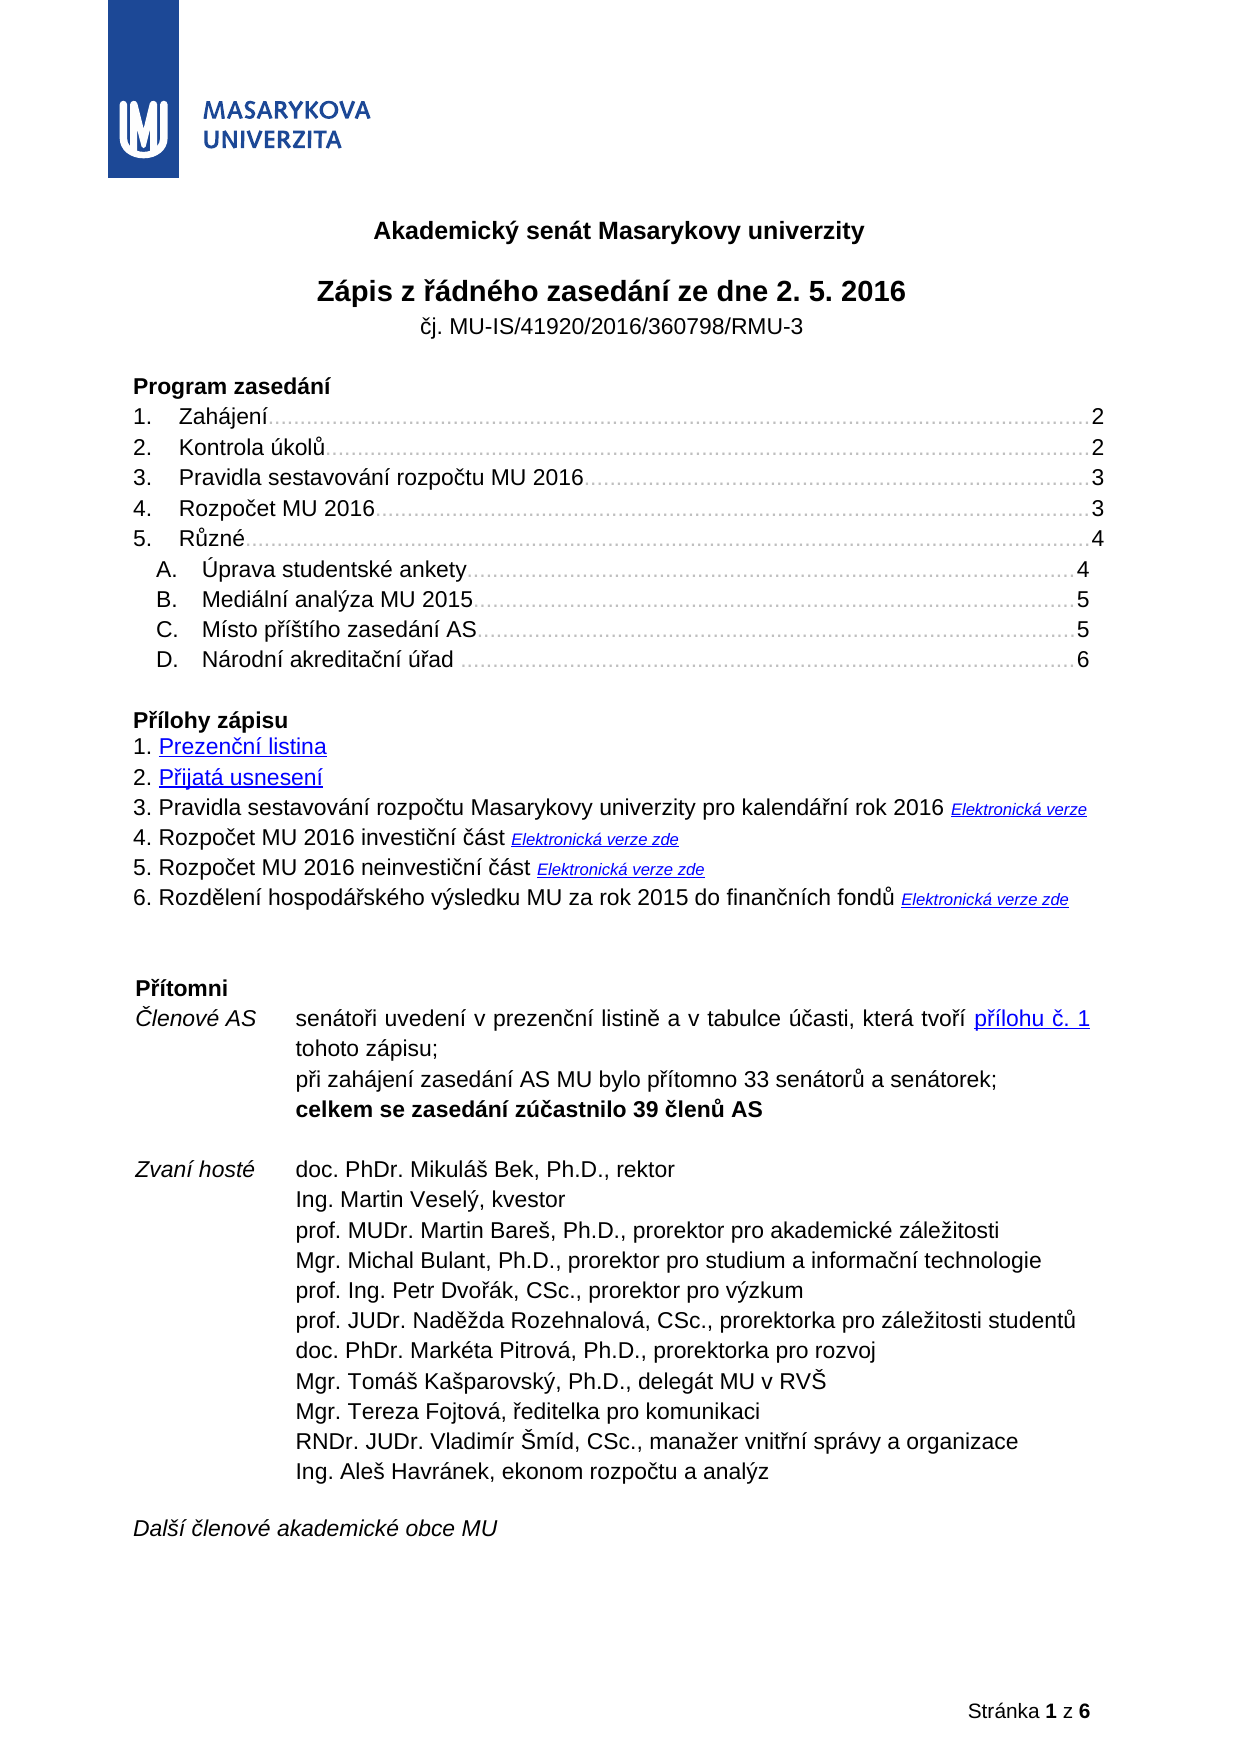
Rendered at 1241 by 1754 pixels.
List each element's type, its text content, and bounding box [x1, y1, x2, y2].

text Členové AS senátoři uvedení v prezenční listině a v tabulce účasti, která tvoří přílohu č. 1 tohoto zápisu; [135, 1005, 1090, 1062]
text Další členové akademické obce MU [133, 1515, 1090, 1541]
text 5. Rozpočet MU 2016 neinvestiční část Elektronická verze zde [133, 854, 1090, 880]
text 6. Rozdělení hospodářského výsledku MU za rok 2015 do finančních fondů Elektronická verze zde [133, 884, 1090, 911]
text RNDr. JUDr. Vladimír Šmíd, CSc., manažer vnitřní správy a organizace [295, 1428, 1090, 1454]
text čj. MU-IS/41920/2016/360798/RMU-3 [133, 313, 1090, 339]
text Přílohy zápisu [133, 707, 1090, 733]
text 2. Přijatá usnesení [133, 763, 1090, 790]
text Přítomni [135, 975, 1090, 1001]
text při zahájení zasedání AS MU bylo přítomno 33 senátorů a senátorek; [135, 1066, 1090, 1092]
text 1. Prezenční listina [133, 733, 1090, 759]
text Mgr. Tomáš Kašparovský, Ph.D., delegát MU v RVŠ [295, 1368, 1090, 1394]
text doc. PhDr. Markéta Pitrová, Ph.D., prorektorka pro rozvoj [295, 1337, 1090, 1364]
text celkem se zasedání zúčastnilo 39 členů AS [135, 1096, 1090, 1122]
text prof. JUDr. Naděžda Rozehnalová, CSc., prorektorka pro záležitosti studentů [295, 1307, 1090, 1333]
text Zápis z řádného zasedání ze dne 2. 5. 2016 [133, 274, 1090, 308]
text Ing. Martin Veselý, kvestor [295, 1186, 1090, 1213]
text Ing. Aleš Havránek, ekonom rozpočtu a analýz [295, 1458, 1090, 1484]
text prof. Ing. Petr Dvořák, CSc., prorektor pro výzkum [295, 1277, 1090, 1303]
text prof. MUDr. Martin Bareš, Ph.D., prorektor pro akademické záležitosti [295, 1217, 1090, 1243]
text 3. Pravidla sestavování rozpočtu Masarykovy univerzity pro kalendářní rok 2016 Elektronická verze [133, 794, 1090, 820]
text Akademický senát Masarykovy univerzity [148, 216, 1090, 245]
text Zvaní hosté doc. PhDr. Mikuláš Bek, Ph.D., rektor [135, 1156, 1090, 1182]
text Mgr. Tereza Fojtová, ředitelka pro komunikaci [295, 1398, 1090, 1424]
text Mgr. Michal Bulant, Ph.D., prorektor pro studium a informační technologie [295, 1247, 1090, 1273]
text 4. Rozpočet MU 2016 investiční část Elektronická verze zde [133, 824, 1090, 850]
